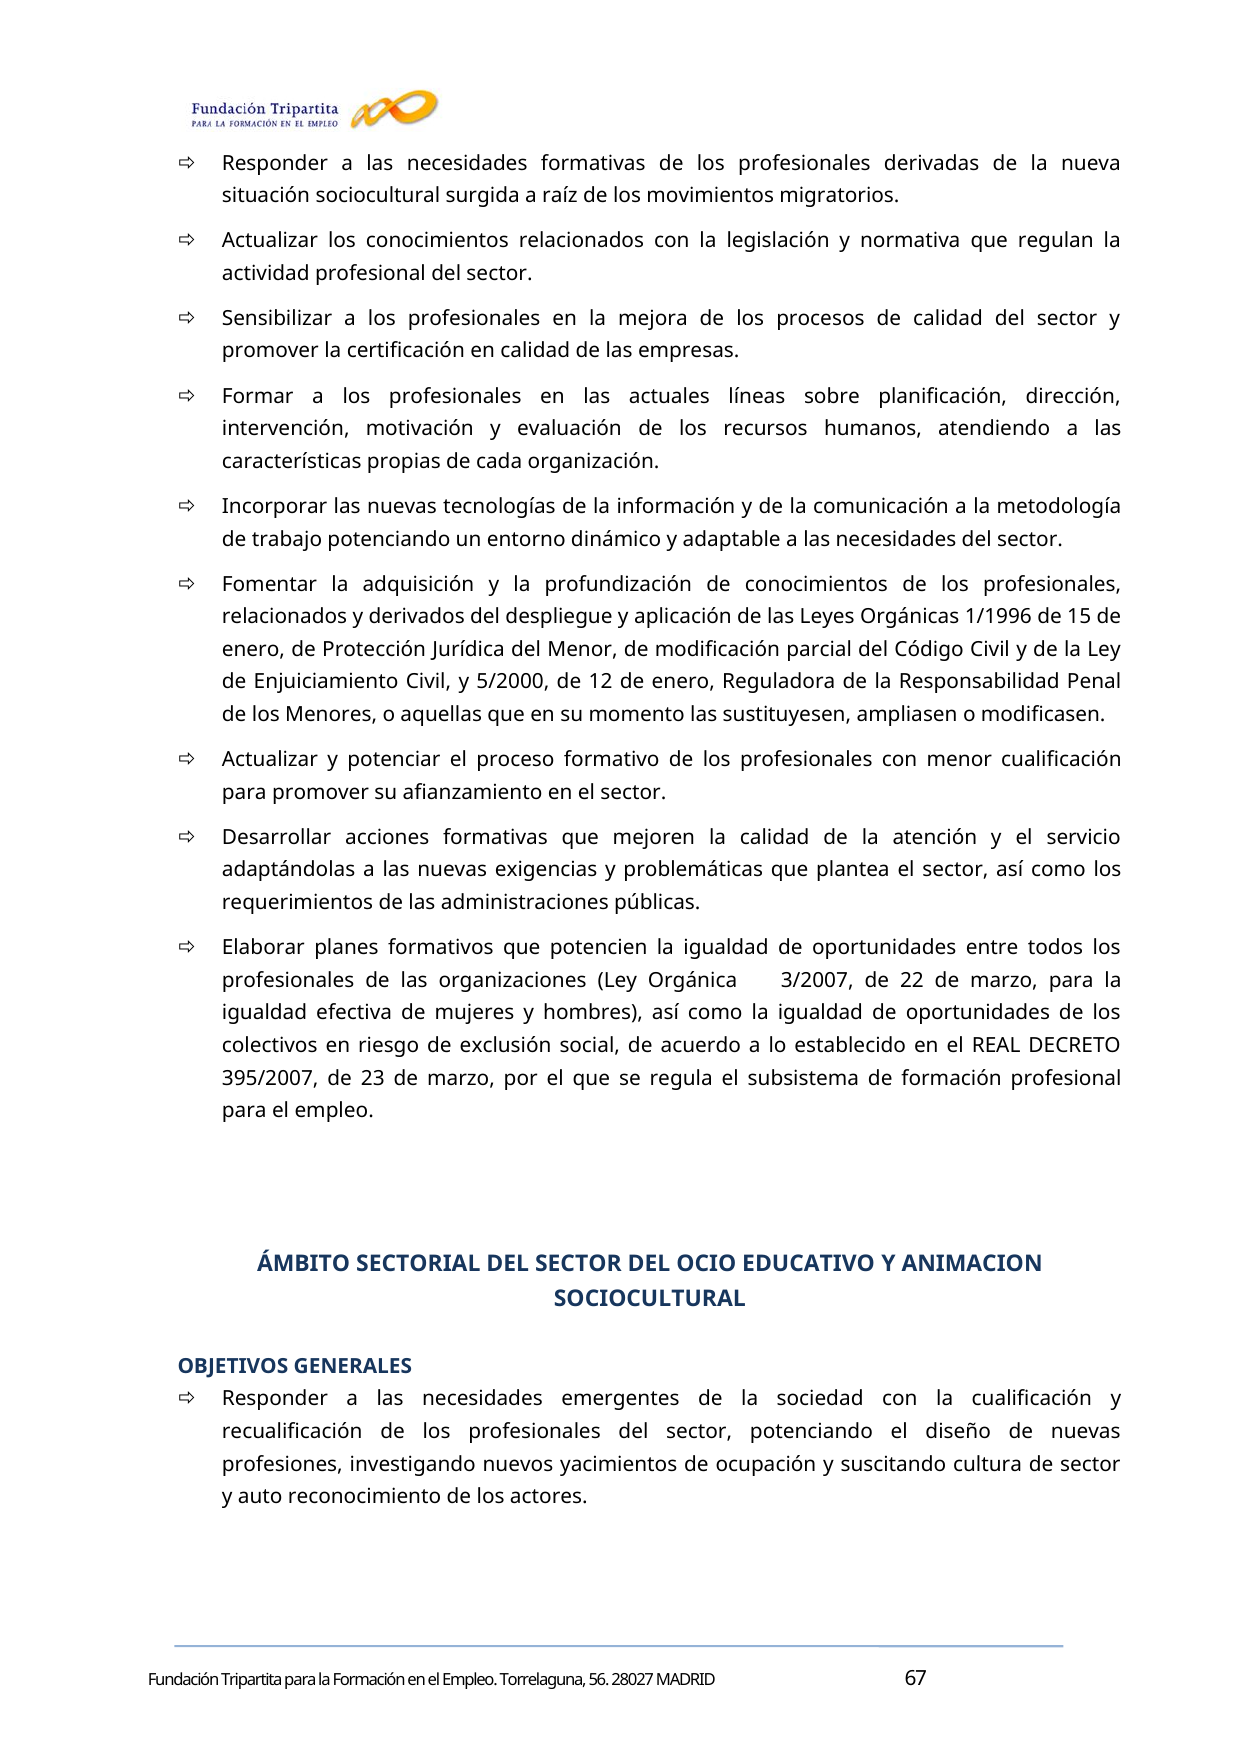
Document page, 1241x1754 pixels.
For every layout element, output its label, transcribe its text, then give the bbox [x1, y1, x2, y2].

list Incorporar las nuevas tecnologías de la información y de la comunicación a la metodología de trabajo potenciando un entorno dinámico y adaptable a las necesidades del sector. [177, 491, 1122, 552]
list Responder a las necesidades emergentes de la sociedad con la cualificación y recualificación de los profesionales del sector, potenciando el diseño de nuevas profesiones, investigando nuevos yacimientos de ocupación y suscitando cultura de sector y auto reconocimiento de los actores. [177, 1383, 1122, 1510]
list Fomentar la adquisición y la profundización de conocimientos de los profesionales, relacionados y derivados del despliegue y aplicación de las Leyes Orgánicas 1/1996 de 15 de enero, de Protección Jurídica del Menor, de modificación parcial del Código Civil y de la Ley de Enjuiciamiento Civil, y 5/2000, de 12 de enero, Reguladora de la Responsabilidad Penal de los Menores, o aquellas que en su momento las sustituyesen, ampliasen o modificasen. [177, 569, 1122, 728]
list Actualizar los conocimientos relacionados con la legislación y normativa que regulan la actividad profesional del sector. [177, 225, 1122, 286]
list Formar a los profesionales en las actuales líneas sobre planificación, dirección, intervención, motivación y evaluación de los recursos humanos, atendiendo a las características propias de cada organización. [177, 381, 1122, 474]
list Actualizar y potenciar el proceso formativo de los profesionales con menor cualificación para promover su afianzamiento en el sector. [177, 744, 1122, 805]
picture [177, 73, 446, 132]
text OBJETIVOS GENERALES [177, 1351, 1122, 1379]
list Sensibilizar a los profesionales en la mejora de los procesos de calidad del sector y promover la certificación en calidad de las empresas. [177, 303, 1122, 364]
text ÁMBITO SECTORIAL DEL SECTOR DEL OCIO EDUCATIVO Y ANIMACION SOCIOCULTURAL [177, 1246, 1122, 1314]
list Responder a las necesidades formativas de los profesionales derivadas de la nueva situación sociocultural surgida a raíz de los movimientos migratorios. [177, 148, 1122, 209]
list Elaborar planes formativos que potencien la igualdad de oportunidades entre todos los profesionales de las organizaciones (Ley Orgánica 3/2007, de 22 de marzo, para la igualdad efectiva de mujeres y hombres), así como la igualdad de oportunidades de los colectivos en riesgo de exclusión social, de acuerdo a lo establecido en el REAL DECRETO 395/2007, de 23 de marzo, por el que se regula el subsistema de formación profesional para el empleo. [177, 932, 1122, 1124]
list Desarrollar acciones formativas que mejoren la calidad de la atención y el servicio adaptándolas a las nuevas exigencias y problemáticas que plantea el sector, así como los requerimientos de las administraciones públicas. [177, 822, 1122, 916]
